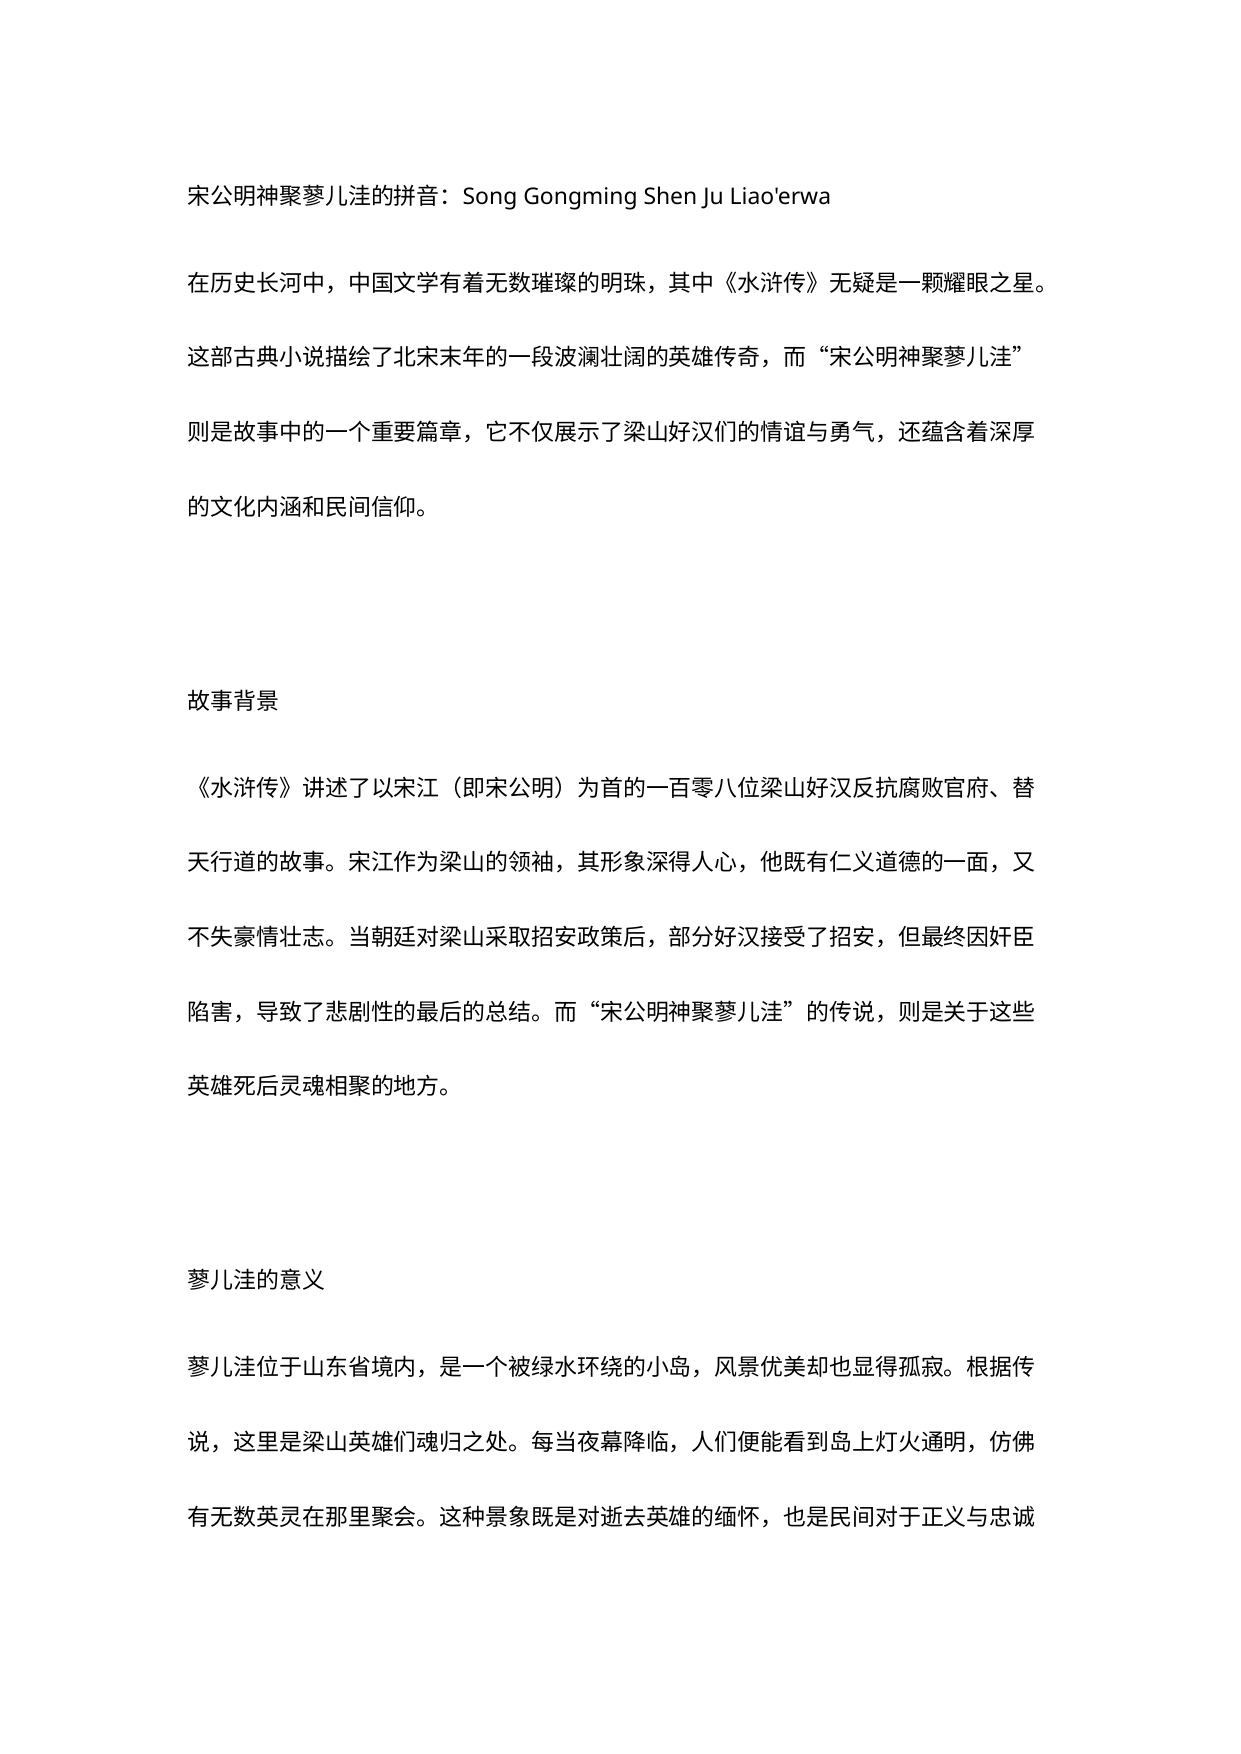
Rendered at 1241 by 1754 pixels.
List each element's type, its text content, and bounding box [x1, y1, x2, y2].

text 故事背景 [187, 667, 1053, 732]
text 在历史长河中，中国文学有着无数璀璨的明珠，其中《水浒传》无疑是一颗耀眼之星。这部古典小说描绘了北宋末年的一段波澜壮阔的英雄传奇，而“宋公明神聚蓼儿洼”则是故事中的一个重要篇章，它不仅展示了梁山好汉们的情谊与勇气，还蕴含着深厚的文化内涵和民间信仰。 [187, 249, 1053, 538]
text 蓼儿洼的意义 [187, 1247, 1053, 1312]
text 宋公明神聚蓼儿洼的拼音：Song Gongming Shen Ju Liao'erwa [187, 162, 1053, 227]
text 《水浒传》讲述了以宋江（即宋公明）为首的一百零八位梁山好汉反抗腐败官府、替天行道的故事。宋江作为梁山的领袖，其形象深得人心，他既有仁义道德的一面，又不失豪情壮志。当朝廷对梁山采取招安政策后，部分好汉接受了招安，但最终因奸臣陷害，导致了悲剧性的最后的总结。而“宋公明神聚蓼儿洼”的传说，则是关于这些英雄死后灵魂相聚的地方。 [187, 753, 1053, 1117]
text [187, 1333, 1053, 1547]
